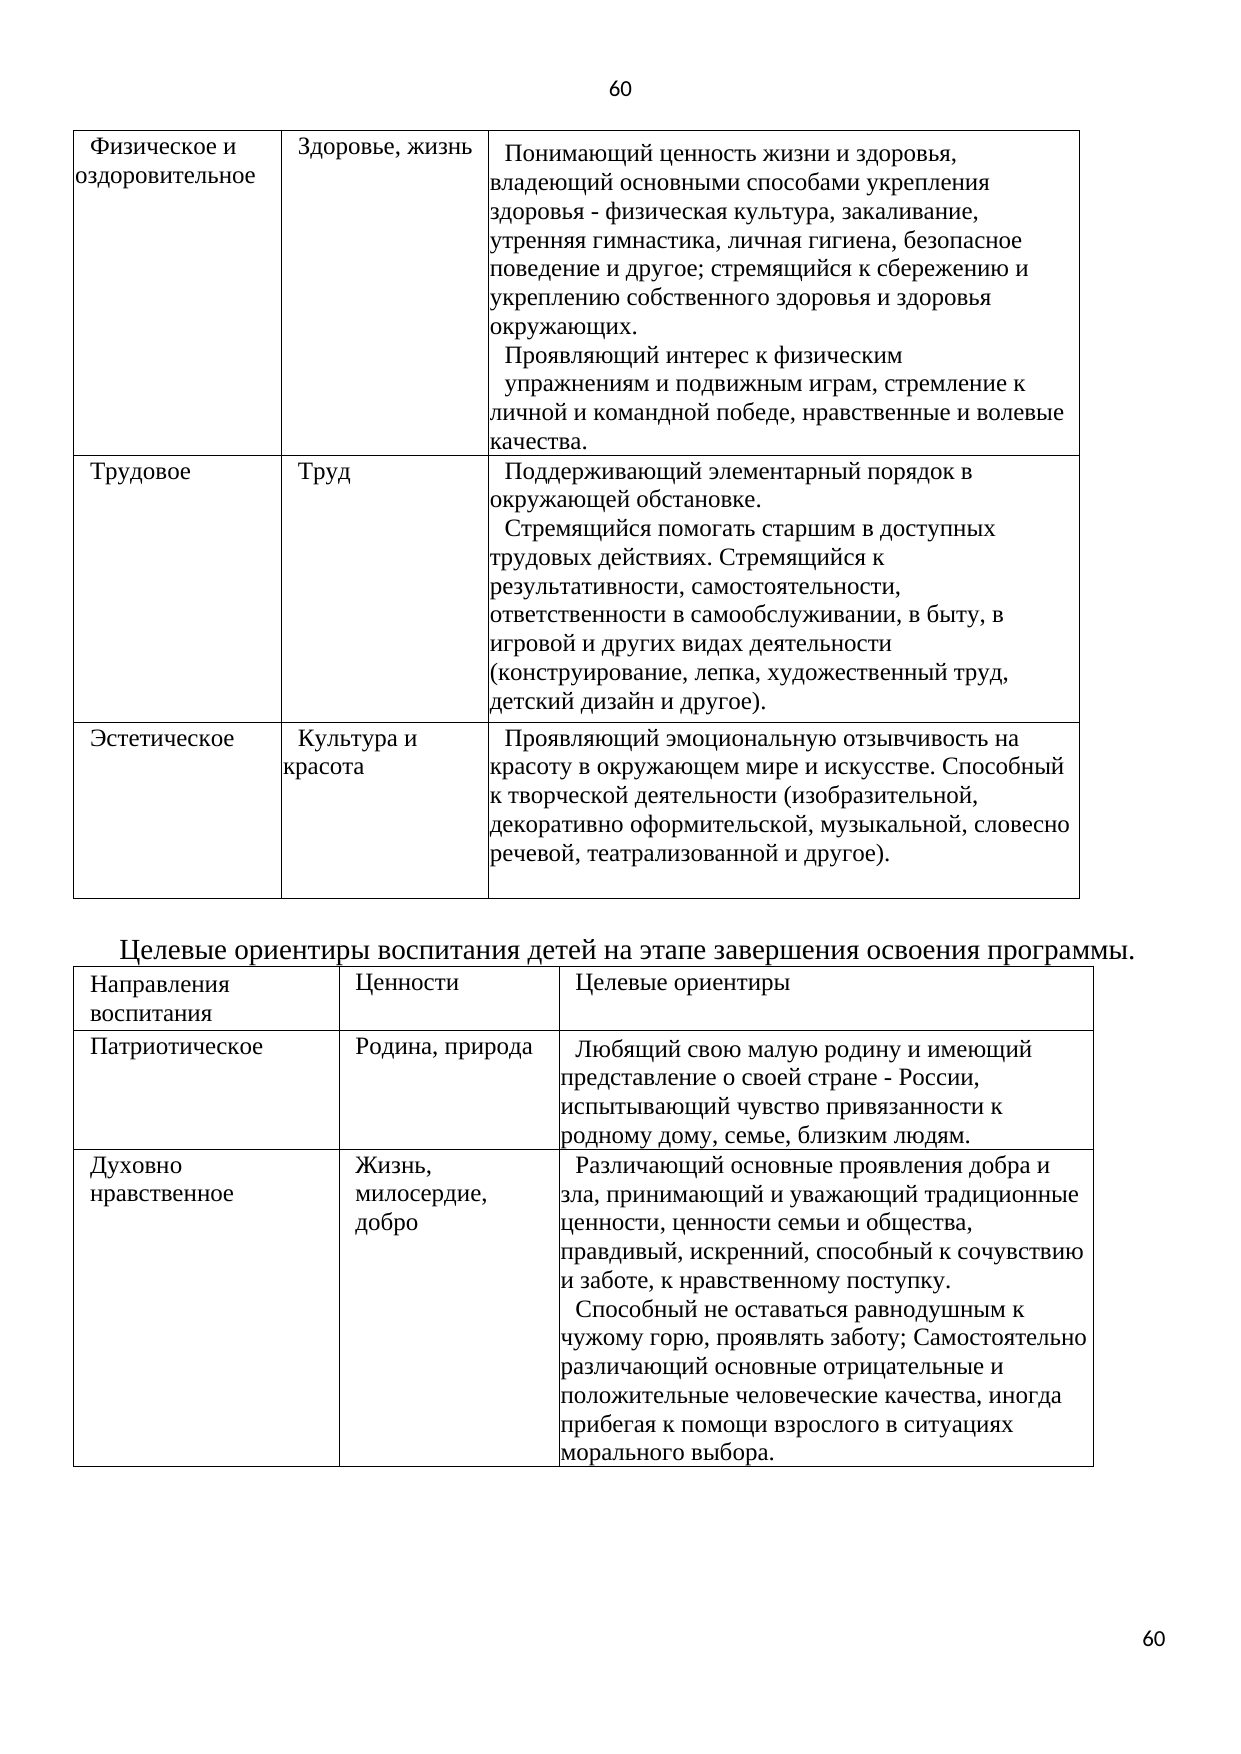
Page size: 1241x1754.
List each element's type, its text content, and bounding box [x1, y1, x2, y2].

table_header Целевые ориентиры [560, 967, 1093, 1030]
table_cell Труд [282, 456, 488, 722]
table_cell Эстетическое [74, 723, 281, 897]
table_cell Различающий основные проявления добра и зла, принимающий и уважающий традиционные ценности, ценности семьи и общества, правдивый, искренний, способный к сочувствию и заботе, к нравственному поступку. Способный не оставаться равнодушным к чужому горю, проявлять заботу; Самостоятельно различающий основные отрицательные и положительные человеческие качества, иногда прибегая к помощи взрослого в ситуациях морального выбора. [560, 1150, 1093, 1466]
table_cell Понимающий ценность жизни и здоровья, владеющий основными способами укрепления здоровья - физическая культура, закаливание, утренняя гимнастика, личная гигиена, безопасное поведение и другое; стремящийся к сбережению и укреплению собственного здоровья и здоровья окружающих. Проявляющий интерес к физическим упражнениям и подвижным играм, стремление к личной и командной победе, нравственные и волевые качества. [489, 131, 1079, 455]
table_cell Здоровье, жизнь [282, 131, 488, 455]
table_cell Поддерживающий элементарный порядок в окружающей обстановке. Стремящийся помогать старшим в доступных трудовых действиях. Стремящийся к результативности, самостоятельности, ответственности в самообслуживании, в быту, в игровой и других видах деятельности (конструирование, лепка, художественный труд, детский дизайн и другое). [489, 456, 1079, 722]
table_cell Проявляющий эмоциональную отзывчивость на красоту в окружающем мире и искусстве. Способный к творческой деятельности (изобразительной, декоративно оформительской, музыкальной, словесно речевой, театрализованной и другое). [489, 723, 1079, 897]
table_cell Трудовое [74, 456, 281, 722]
table_header Ценности [340, 967, 559, 1030]
table_cell Родина, природа [340, 1031, 559, 1149]
table_cell Жизнь, милосердие, добро [340, 1150, 559, 1466]
table_cell Физическое и оздоровительное [74, 131, 281, 455]
text Целевые ориентиры воспитания детей на этапе завершения освоения программы. [75, 932, 1165, 966]
table_cell Патриотическое [74, 1031, 339, 1149]
table_cell Любящий свою малую родину и имеющий представление о своей стране - России, испытывающий чувство привязанности к родному дому, семье, близким людям. [560, 1031, 1093, 1149]
table_cell Культура и красота [282, 723, 488, 897]
table_header Направления воспитания [74, 967, 339, 1030]
table_cell Духовно нравственное [74, 1150, 339, 1466]
